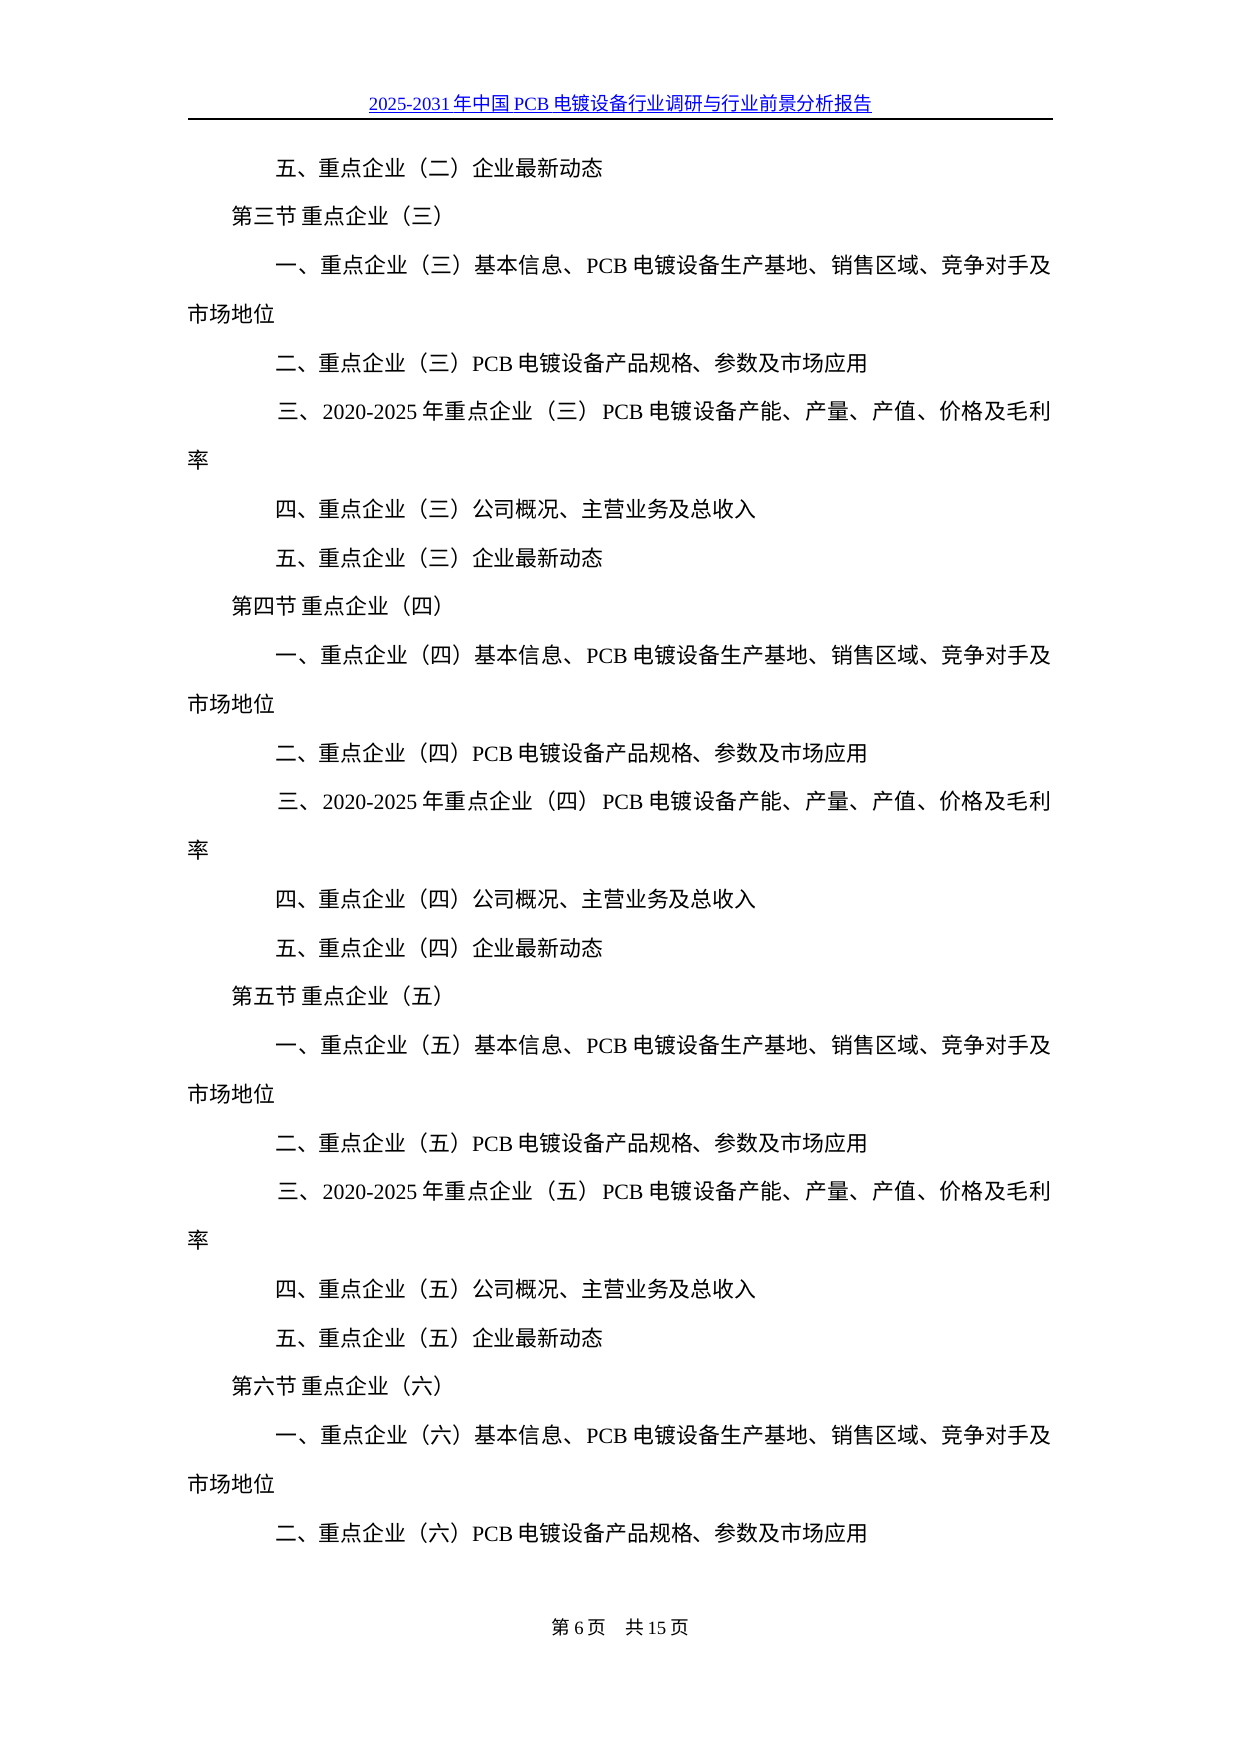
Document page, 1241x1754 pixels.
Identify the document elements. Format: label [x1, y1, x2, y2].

text [187, 150, 1053, 1548]
